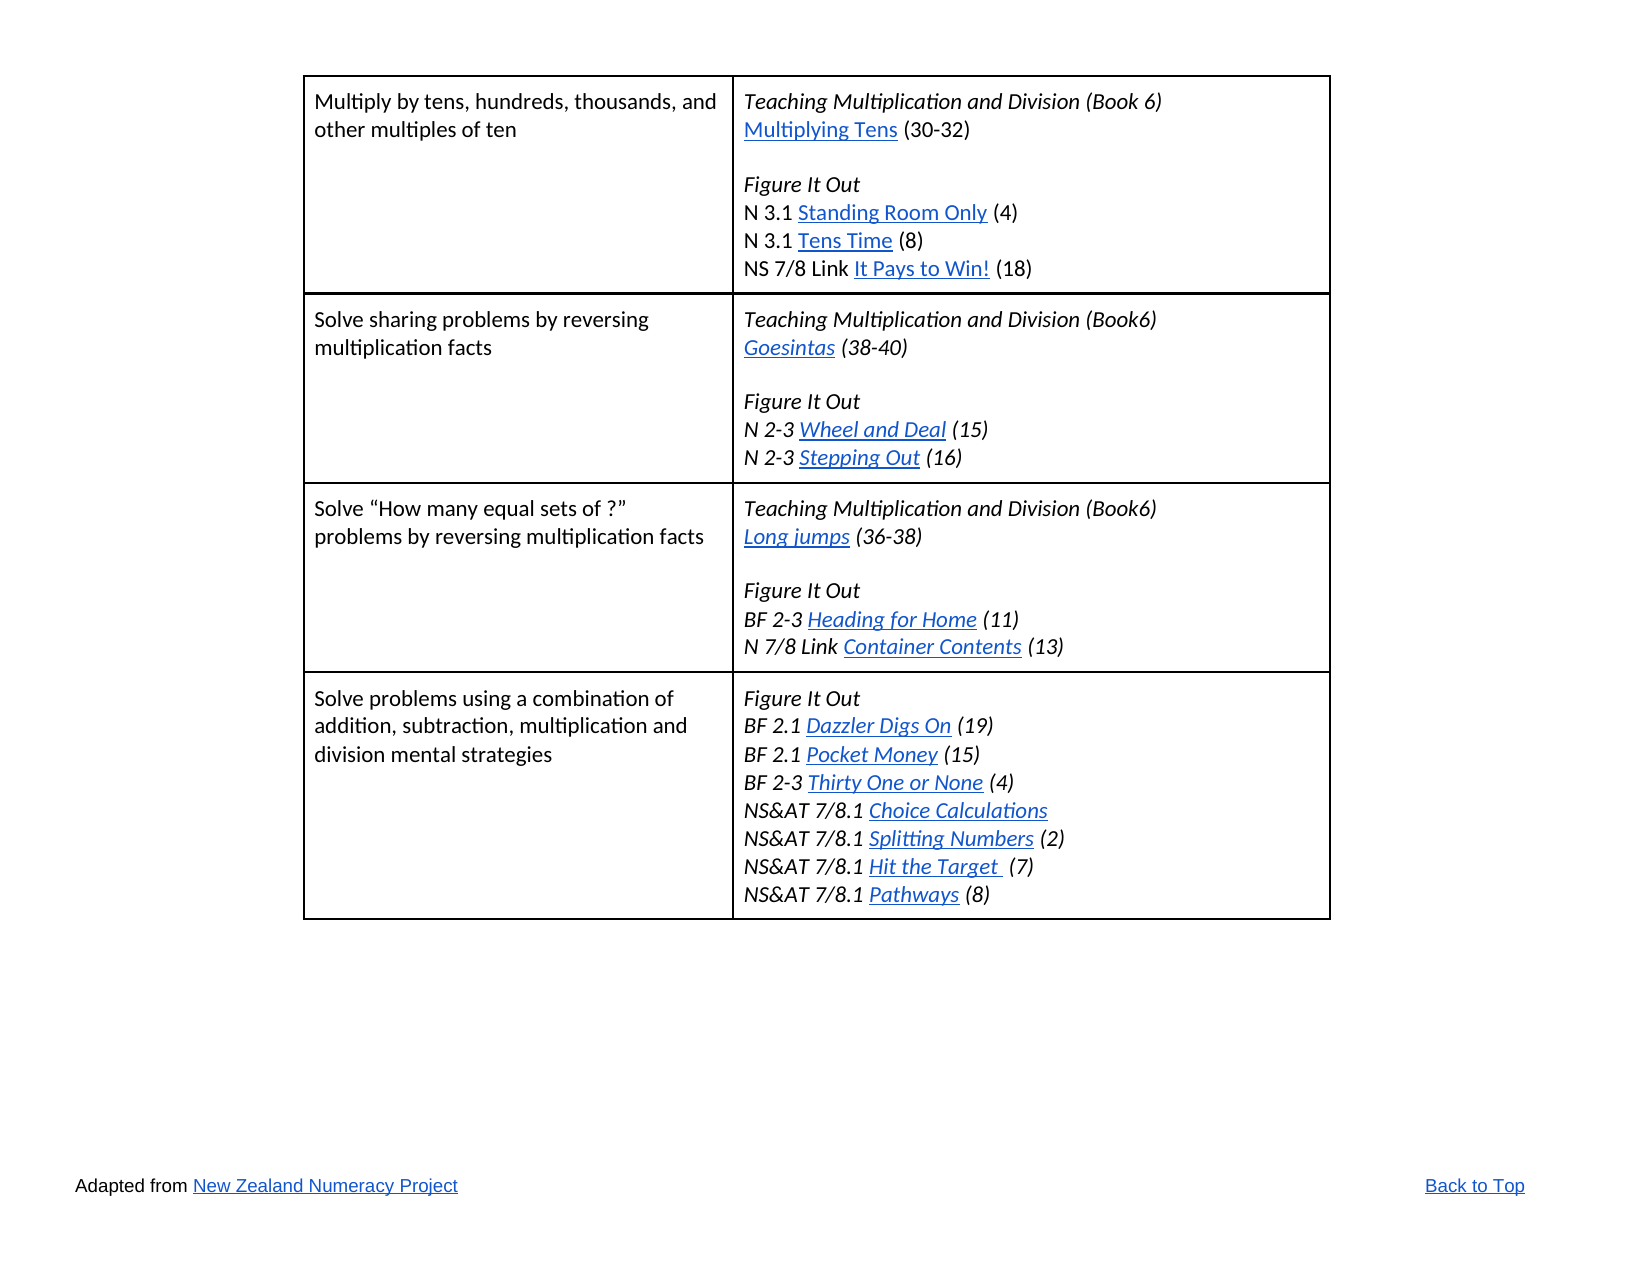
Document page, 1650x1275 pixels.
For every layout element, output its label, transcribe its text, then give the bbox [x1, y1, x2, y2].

table_cell Figure It Out BF 2.1 Dazzler Digs On (19) BF 2.1 Pocket Money (15) BF 2-3 Thirty One or None (4) NS&AT 7/8.1 Choice Calculations NS&AT 7/8.1 Splitting Numbers (2) NS&AT 7/8.1 Hit the Target (7) NS&AT 7/8.1 Pathways (8) [734, 673, 1329, 918]
table_cell Solve sharing problems by reversing multiplication facts [305, 295, 732, 482]
table_cell Teaching Multiplication and Division (Book6) Long jumps (36-38) Figure It Out BF 2-3 Heading for Home (11) N 7/8 Link Container Contents (13) [734, 484, 1329, 671]
table_cell Teaching Multiplication and Division (Book 6) Multiplying Tens (30-32) Figure It Out N 3.1 Standing Room Only (4) N 3.1 Tens Time (8) NS 7/8 Link It Pays to Win! (18) [734, 77, 1329, 292]
table_cell Solve “How many equal sets of ?” problems by reversing multiplication facts [305, 484, 732, 671]
table_cell Solve problems using a combination of addition, subtraction, multiplication and division mental strategies [305, 673, 732, 918]
table_cell Multiply by tens, hundreds, thousands, and other multiples of ten [305, 77, 732, 292]
table_cell Teaching Multiplication and Division (Book6) Goesintas (38-40) Figure It Out N 2-3 Wheel and Deal (15) N 2-3 Stepping Out (16) [734, 295, 1329, 482]
